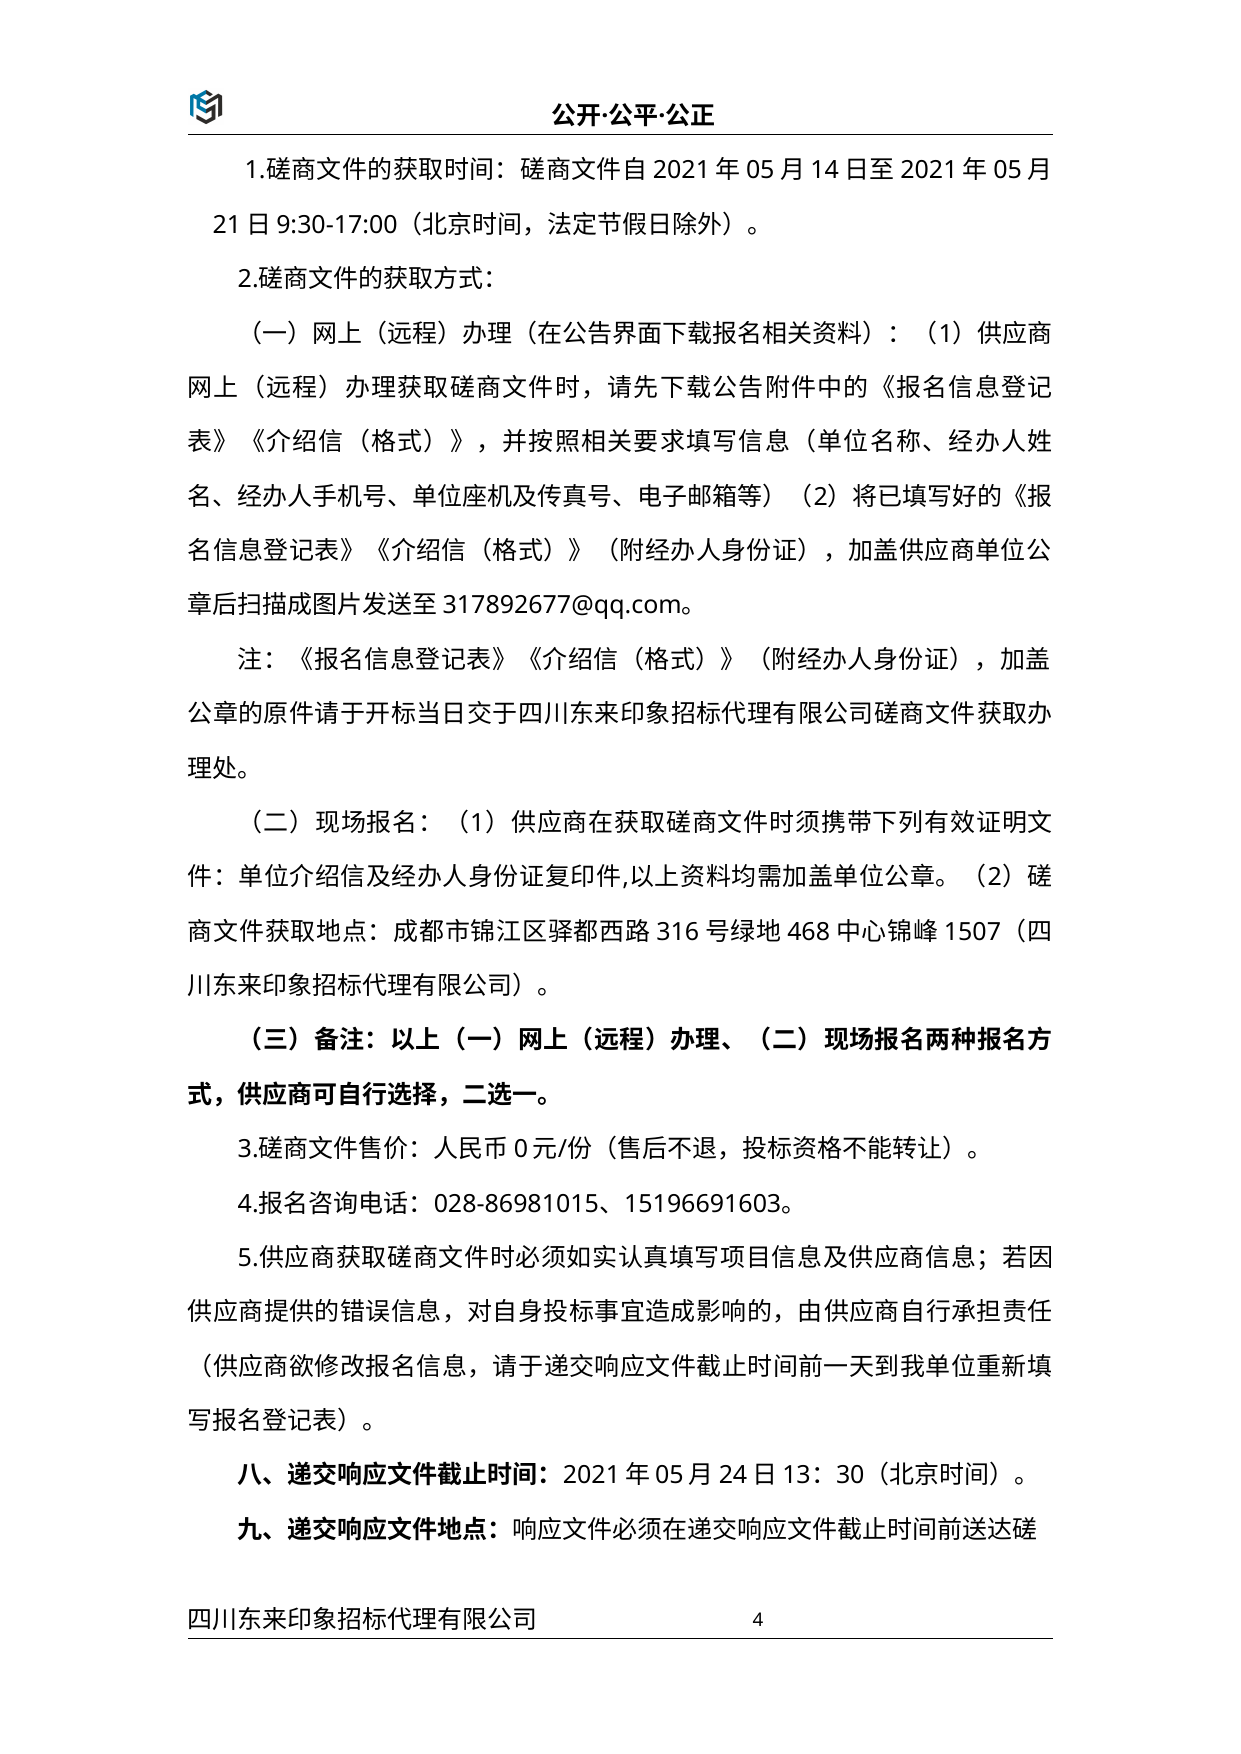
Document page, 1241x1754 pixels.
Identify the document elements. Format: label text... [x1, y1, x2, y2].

list 4.报名咨询电话：028-86981015、15196691603。 [187, 1183, 1053, 1219]
list （二）现场报名：（1）供应商在获取磋商文件时须携带下列有效证明文件：单位介绍信及经办人身份证复印件,以上资料均需加盖单位公章。（2）磋商文件获取地点：成都市锦江区驿都西路316号绿地468中心锦峰1507（四川东来印象招标代理有限公司）。 [187, 802, 1053, 1002]
text 5.供应商获取磋商文件时必须如实认真填写项目信息及供应商信息；若因供应商提供的错误信息，对自身投标事宜造成影响的，由供应商自行承担责任（供应商欲修改报名信息，请于递交响应文件截止时间前一天到我单位重新填写报名登记表）。 [187, 1237, 1053, 1437]
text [187, 1509, 1053, 1546]
text （一）网上（远程）办理（在公告界面下载报名相关资料）：（1）供应商网上（远程）办理获取磋商文件时，请先下载公告附件中的《报名信息登记表》《介绍信（格式）》，并按照相关要求填写信息（单位名称、经办人姓名、经办人手机号、单位座机及传真号、电子邮箱等）（2）将已填写好的《报名信息登记表》《介绍信（格式）》（附经办人身份证），加盖供应商单位公章后扫描成图片发送至317892677@qq.com。 [187, 313, 1053, 621]
text 注：《报名信息登记表》《介绍信（格式）》（附经办人身份证），加盖公章的原件请于开标当日交于四川东来印象招标代理有限公司磋商文件获取办理处。 [187, 639, 1053, 784]
text （三）备注：以上（一）网上（远程）办理、（二）现场报名两种报名方式，供应商可自行选择，二选一。 [187, 1020, 1053, 1111]
text 1.磋商文件的获取时间：磋商文件自2021年05月14日至2021年05月21日9:30-17:00（北京时间，法定节假日除外）。 [212, 150, 1053, 241]
text 2.磋商文件的获取方式： [187, 259, 1053, 295]
list 3.磋商文件售价：人民币0元/份（售后不退，投标资格不能转让）。 [237, 1129, 1053, 1165]
text 八、递交响应文件截止时间：2021年05月24日13：30（北京时间）。 [187, 1455, 1053, 1491]
picture [187, 88, 224, 125]
